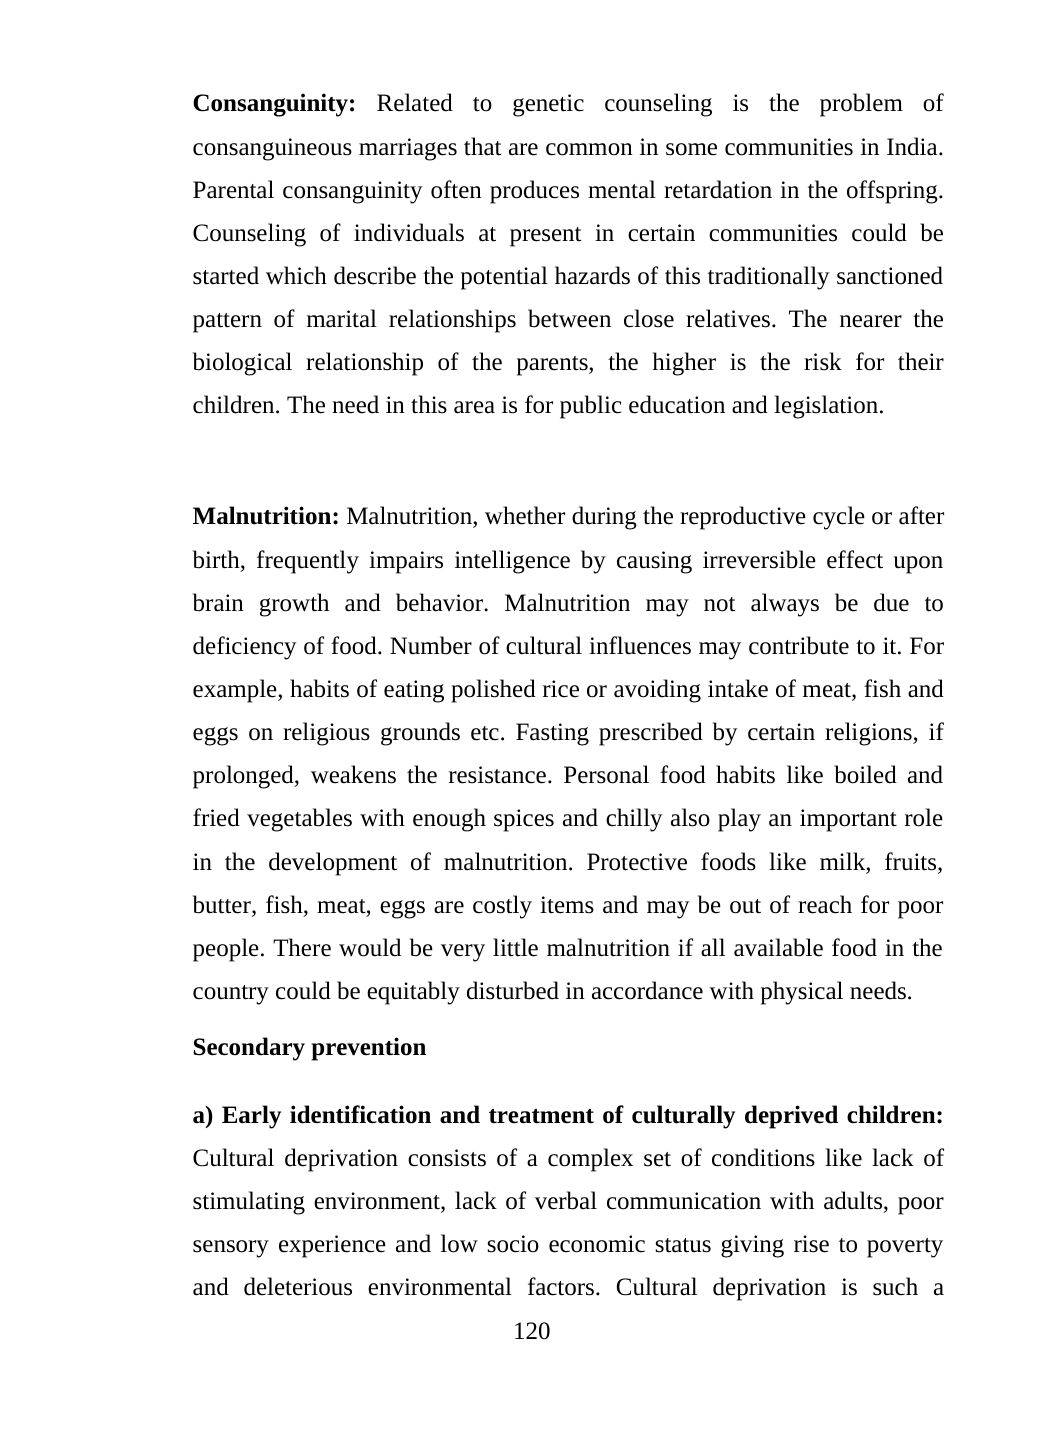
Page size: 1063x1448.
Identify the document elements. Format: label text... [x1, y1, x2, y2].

text Consanguinity: Related to genetic counseling is the problem of consanguineous marriages that are common in some communities in India. Parental consanguinity often produces mental retardation in the offspring. Counseling of individuals at present in certain communities could be started which describe the potential hazards of this traditionally sanctioned pattern of marital relationships between close relatives. The nearer the biological relationship of the parents, the higher is the risk for their children. The need in this area is for public education and legislation. [192, 88, 944, 419]
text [192, 1100, 944, 1301]
text Malnutrition: Malnutrition, whether during the reproductive cycle or after birth, frequently impairs intelligence by causing irreversible effect upon brain growth and behavior. Malnutrition may not always be due to deficiency of food. Number of cultural influences may contribute to it. For example, habits of eating polished rice or avoiding intake of meat, fish and eggs on religious grounds etc. Fasting prescribed by certain religions, if prolonged, weakens the resistance. Personal food habits like boiled and fried vegetables with enough spices and chilly also play an important role in the development of malnutrition. Protective foods like milk, fruits, butter, fish, meat, eggs are costly items and may be out of reach for poor people. There would be very little malnutrition if all available food in the country could be equitably disturbed in accordance with physical needs. [192, 502, 944, 1005]
text Secondary prevention [118, 1032, 944, 1060]
